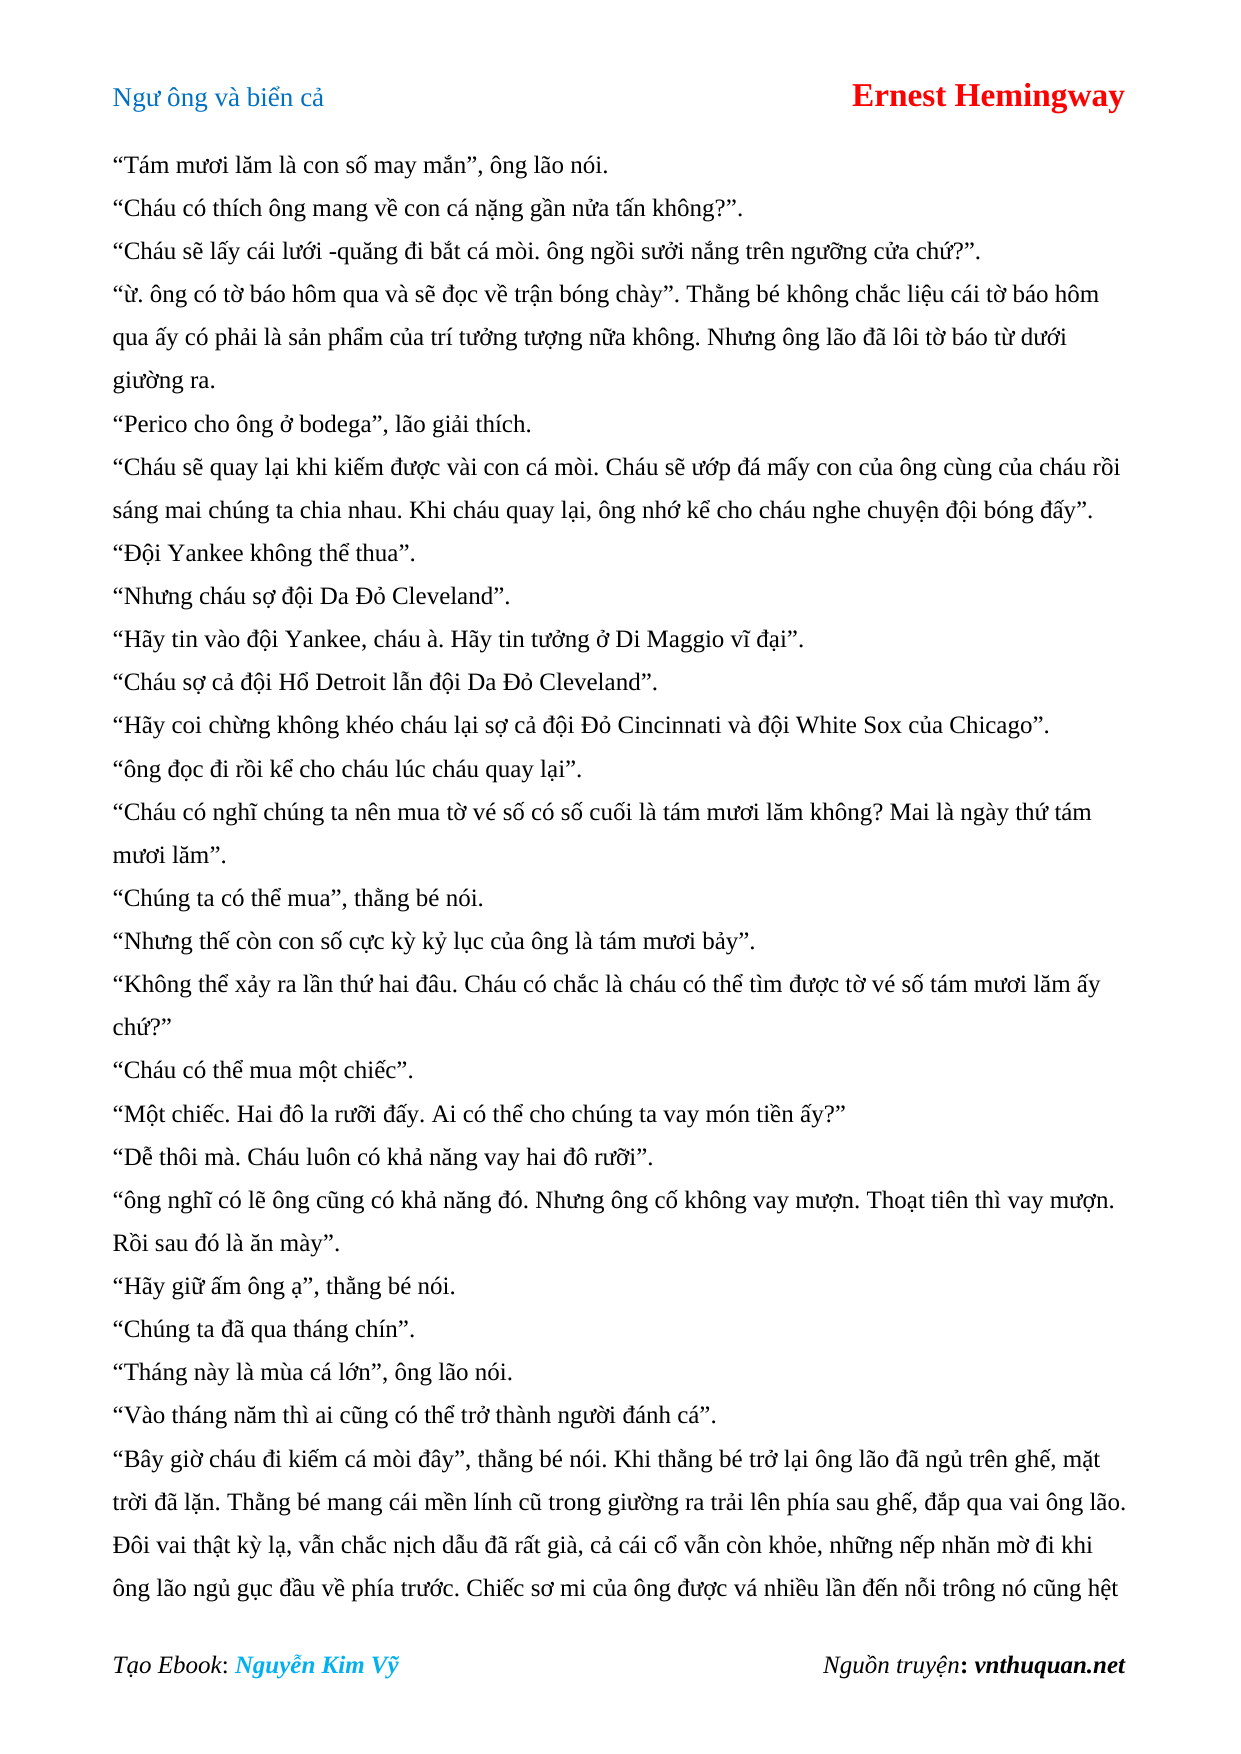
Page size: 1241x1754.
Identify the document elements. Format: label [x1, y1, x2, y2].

text [112, 150, 1128, 1602]
